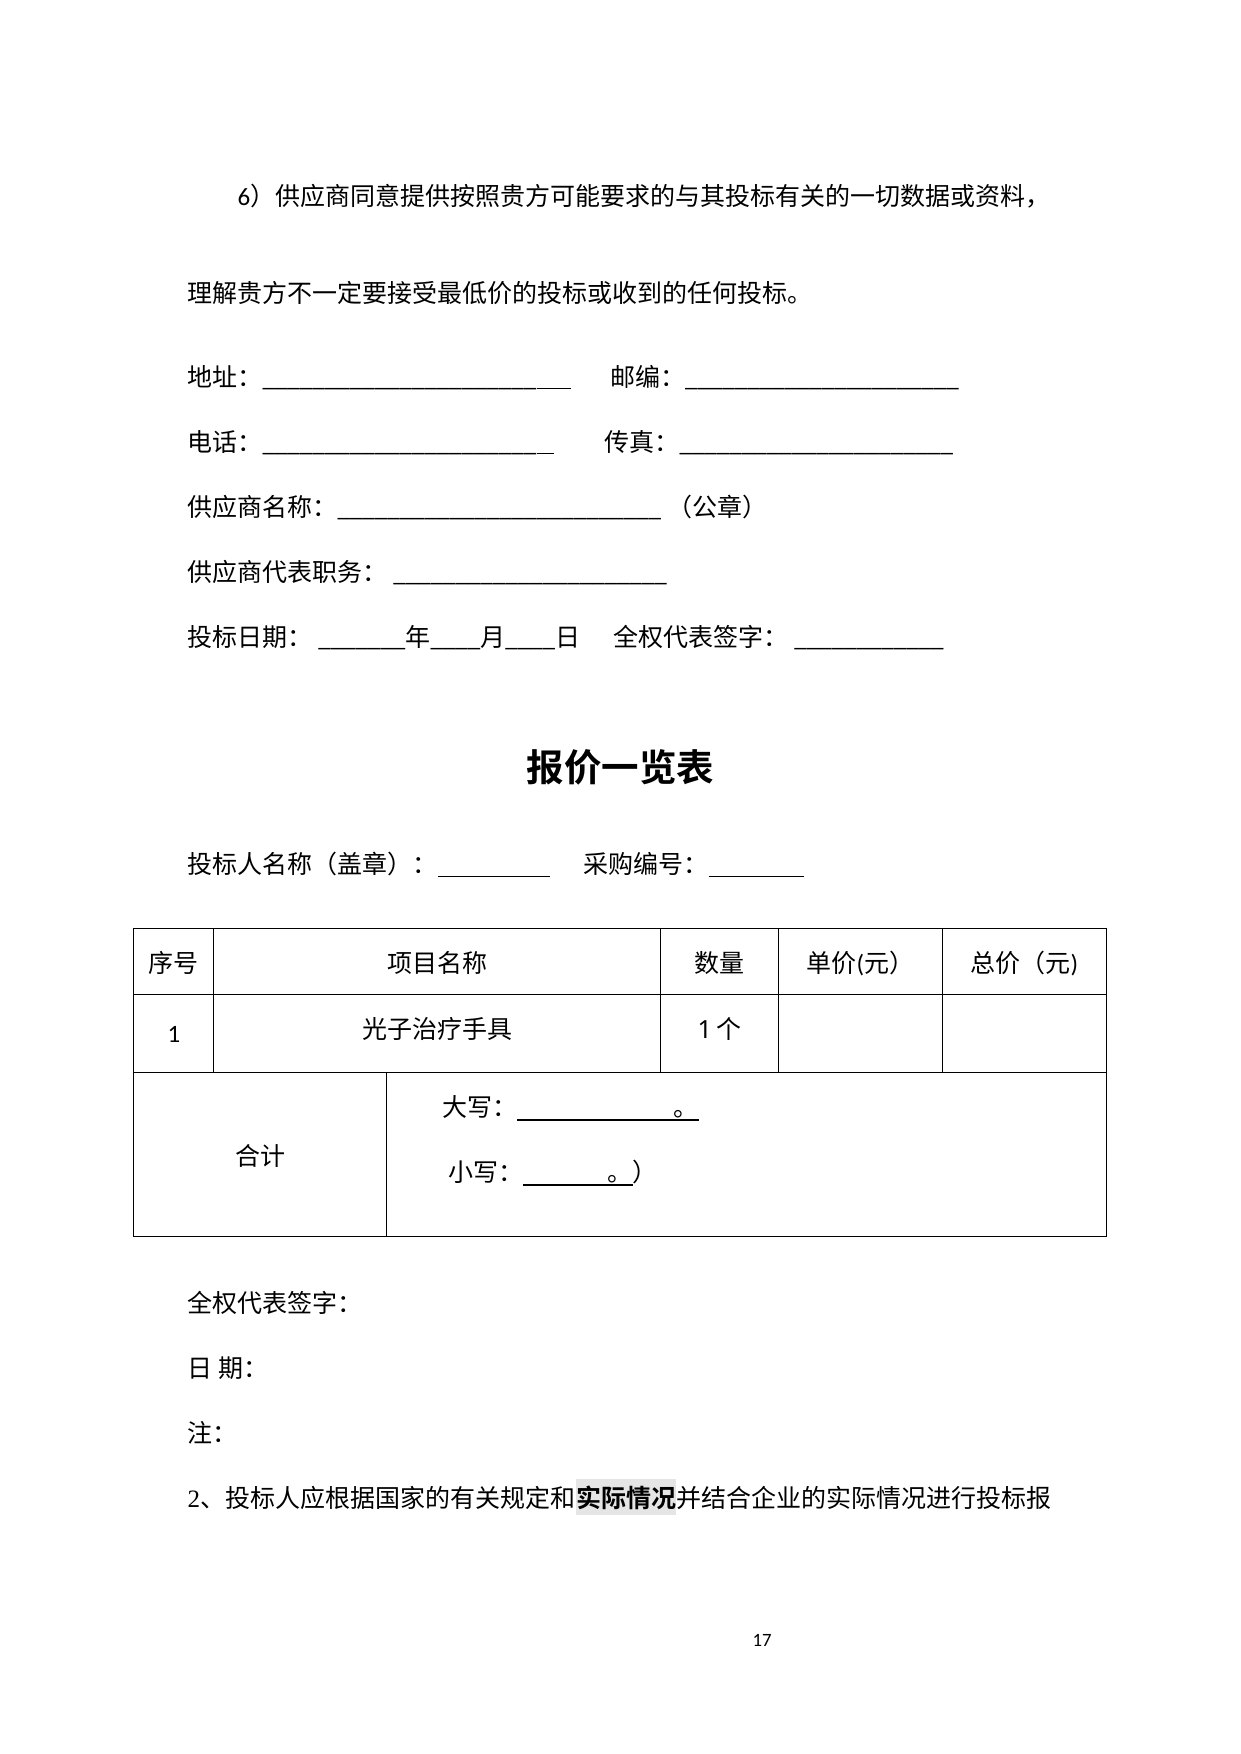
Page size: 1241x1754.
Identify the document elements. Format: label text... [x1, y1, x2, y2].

table_header 项目名称 [214, 929, 660, 994]
text 6）供应商同意提供按照贵方可能要求的与其投标有关的一切数据或资料，理解贵方不一定要接受最低价的投标或收到的任何投标。 [187, 162, 1053, 324]
table_cell 大写： 。 小写： 。） [387, 1073, 1106, 1236]
text 报价一览表 [187, 733, 1053, 798]
table_cell [779, 995, 942, 1072]
text 全权代表签字： [187, 1269, 1053, 1334]
text 日 期： [187, 1334, 1053, 1399]
text 供应商名称：__________________________ （公章） [187, 473, 1053, 538]
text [187, 1464, 1053, 1529]
text 注： [187, 1399, 1053, 1464]
table_cell [943, 995, 1106, 1072]
text 投标日期： _______年____月____日 全权代表签字： ____________ [187, 603, 1053, 668]
text 电话：______________________ 传真：______________________ [187, 408, 1053, 473]
table_header 单价(元） [779, 929, 942, 994]
table_header 数量 [661, 929, 778, 994]
text 地址：______________________ 邮编：______________________ [187, 343, 1053, 408]
table_cell 合计 [134, 1073, 386, 1236]
text 供应商代表职务： ______________________ [187, 538, 1053, 603]
table_cell 1个 [661, 995, 778, 1072]
table_cell 光子治疗手具 [214, 995, 660, 1072]
table_cell 1 [134, 995, 213, 1072]
table_header 序号 [134, 929, 213, 994]
text 投标人名称（盖章）： 采购编号： [187, 830, 1053, 895]
table_header 总价（元) [943, 929, 1106, 994]
